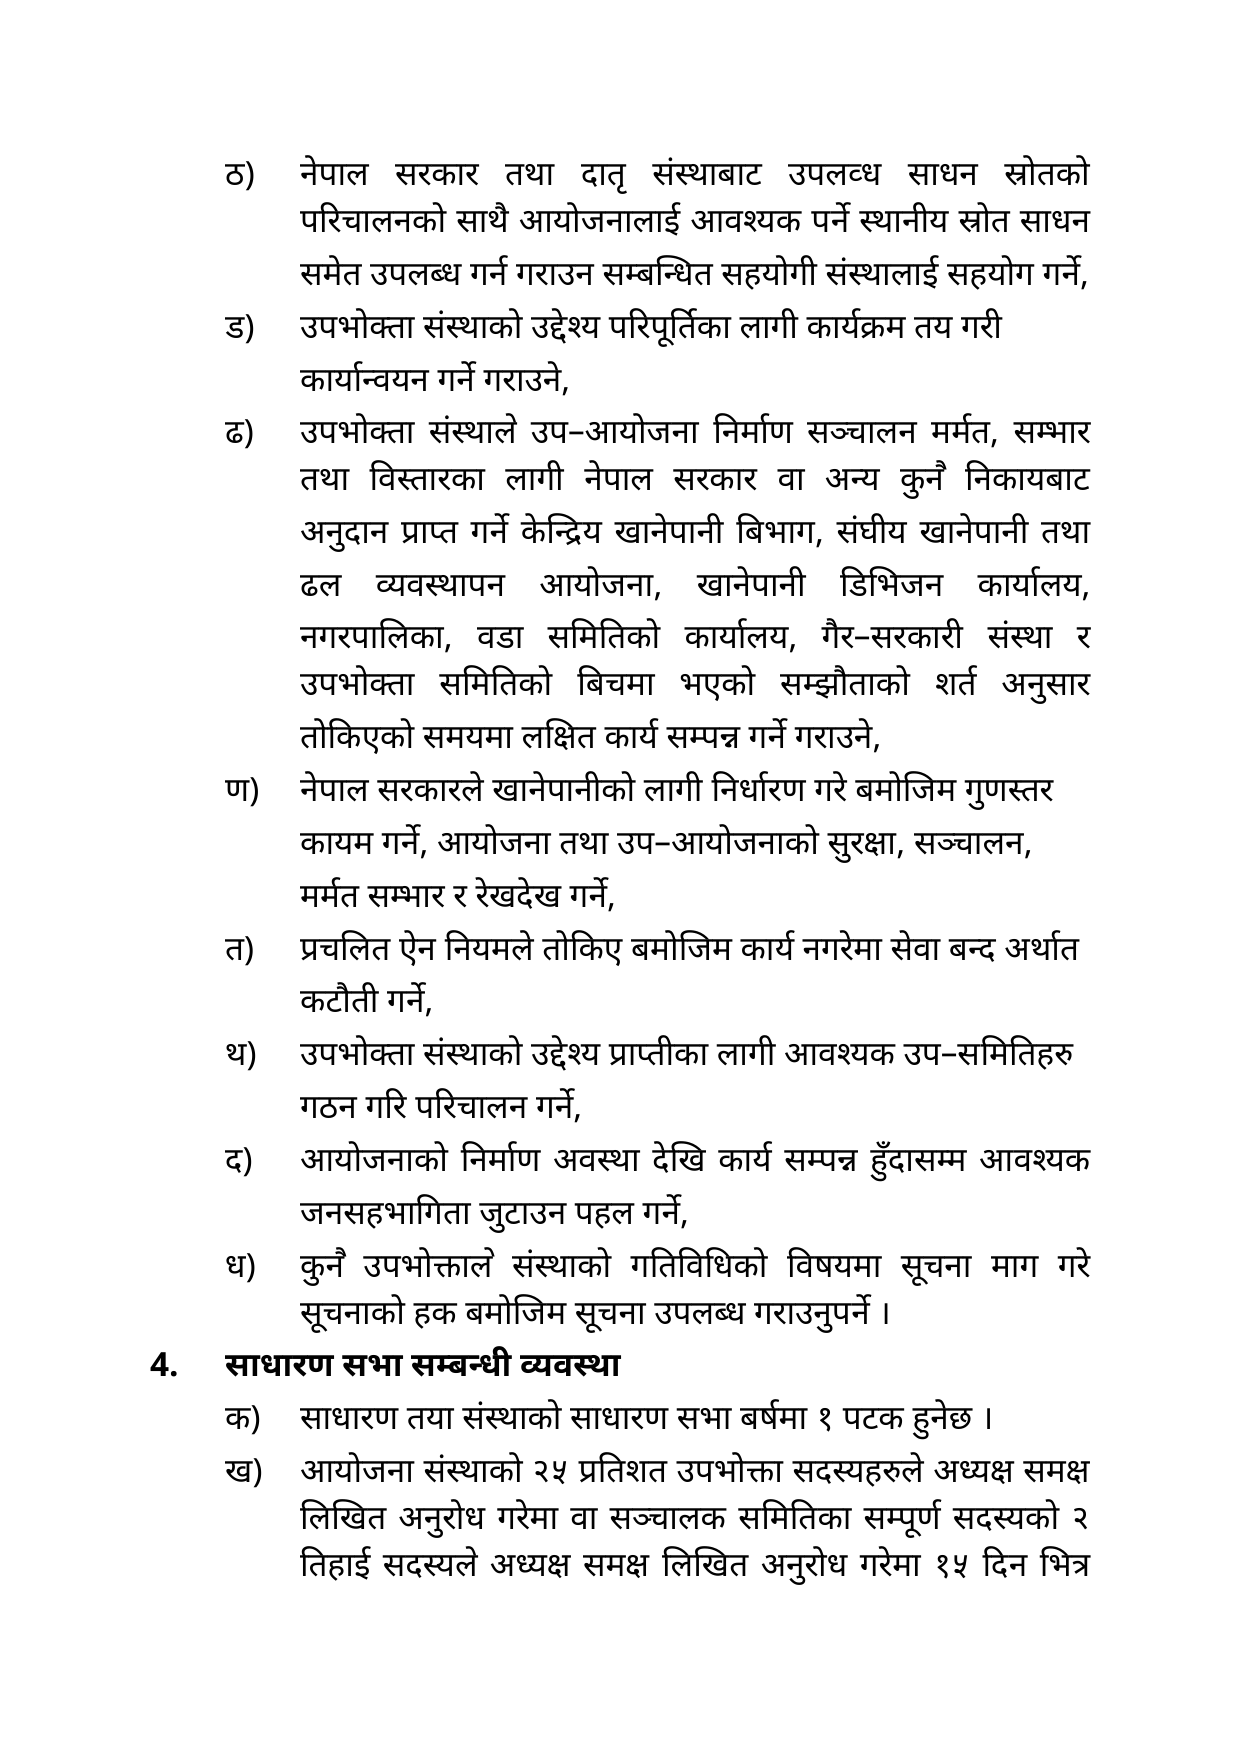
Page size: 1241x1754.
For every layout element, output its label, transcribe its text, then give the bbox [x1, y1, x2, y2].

list साधारण तया संस्थाको साधारण सभा बर्षमा १ पटक हुनेछ । [225, 1394, 1090, 1443]
list आयोजनाको निर्माण अवस्था देखि कार्य सम्पन्न हुँदासम्म आवश्यक जनसहभागिता जुटाउन पहल गर्ने, [225, 1136, 1090, 1238]
list साधारण सभा सम्बन्धी व्यवस्था [150, 1341, 1090, 1390]
list नेपाल सरकार तथा दातृ संस्थाबाट उपलव्ध साधन स्रोतको परिचालनको साथै आयोजनालाई आवश्यक पर्ने स्थानीय स्रोत साधन समेत उपलब्ध गर्न गराउन सम्बन्धित सहयोगी संस्थालाई सहयोग गर्ने, [225, 150, 1090, 299]
list उपभोक्ता संस्थाको उद्देश्य परिपूर्तिका लागी कार्यक्रम तय गरी कार्यान्वयन गर्ने गराउने, [225, 303, 1090, 404]
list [225, 1447, 1090, 1590]
list उपभोक्ता संस्थाको उद्देश्य प्राप्तीका लागी आवश्यक उप–समितिहरु गठन गरि परिचालन गर्ने, [225, 1030, 1090, 1132]
list प्रचलित ऐन नियमले तोकिए बमोजिम कार्य नगरेमा सेवा बन्द अर्थात कटौती गर्ने, [225, 924, 1090, 1026]
list उपभोक्ता संस्थाले उप–आयोजना निर्माण सञ्चालन मर्मत, सम्भार तथा विस्तारका लागी नेपाल सरकार वा अन्य कुनै निकायबाट अनुदान प्राप्त गर्ने केन्द्रिय खानेपानी बिभाग, संघीय खानेपानी तथा ढल व्यवस्थापन आयोजना, खानेपानी डिभिजन कार्यालय, नगरपालिका, वडा समितिको कार्यालय, गैर–सरकारी संस्था र उपभोक्ता समितिको बिचमा भएको सम्झौताको शर्त अनुसार तोकिएको समयमा लक्षित कार्य सम्पन्न गर्ने गराउने, [225, 408, 1090, 762]
list कुनै उपभोक्ताले संस्थाको गतिविधिको विषयमा सूचना माग गरे सूचनाको हक बमोजिम सूचना उपलब्ध गराउनुपर्ने । [225, 1242, 1090, 1338]
list नेपाल सरकारले खानेपानीको लागी निर्धारण गरे बमोजिम गुणस्तर कायम गर्ने, आयोजना तथा उप–आयोजनाको सुरक्षा, सञ्चालन, मर्मत सम्भार र रेखदेख गर्ने, [225, 766, 1090, 921]
